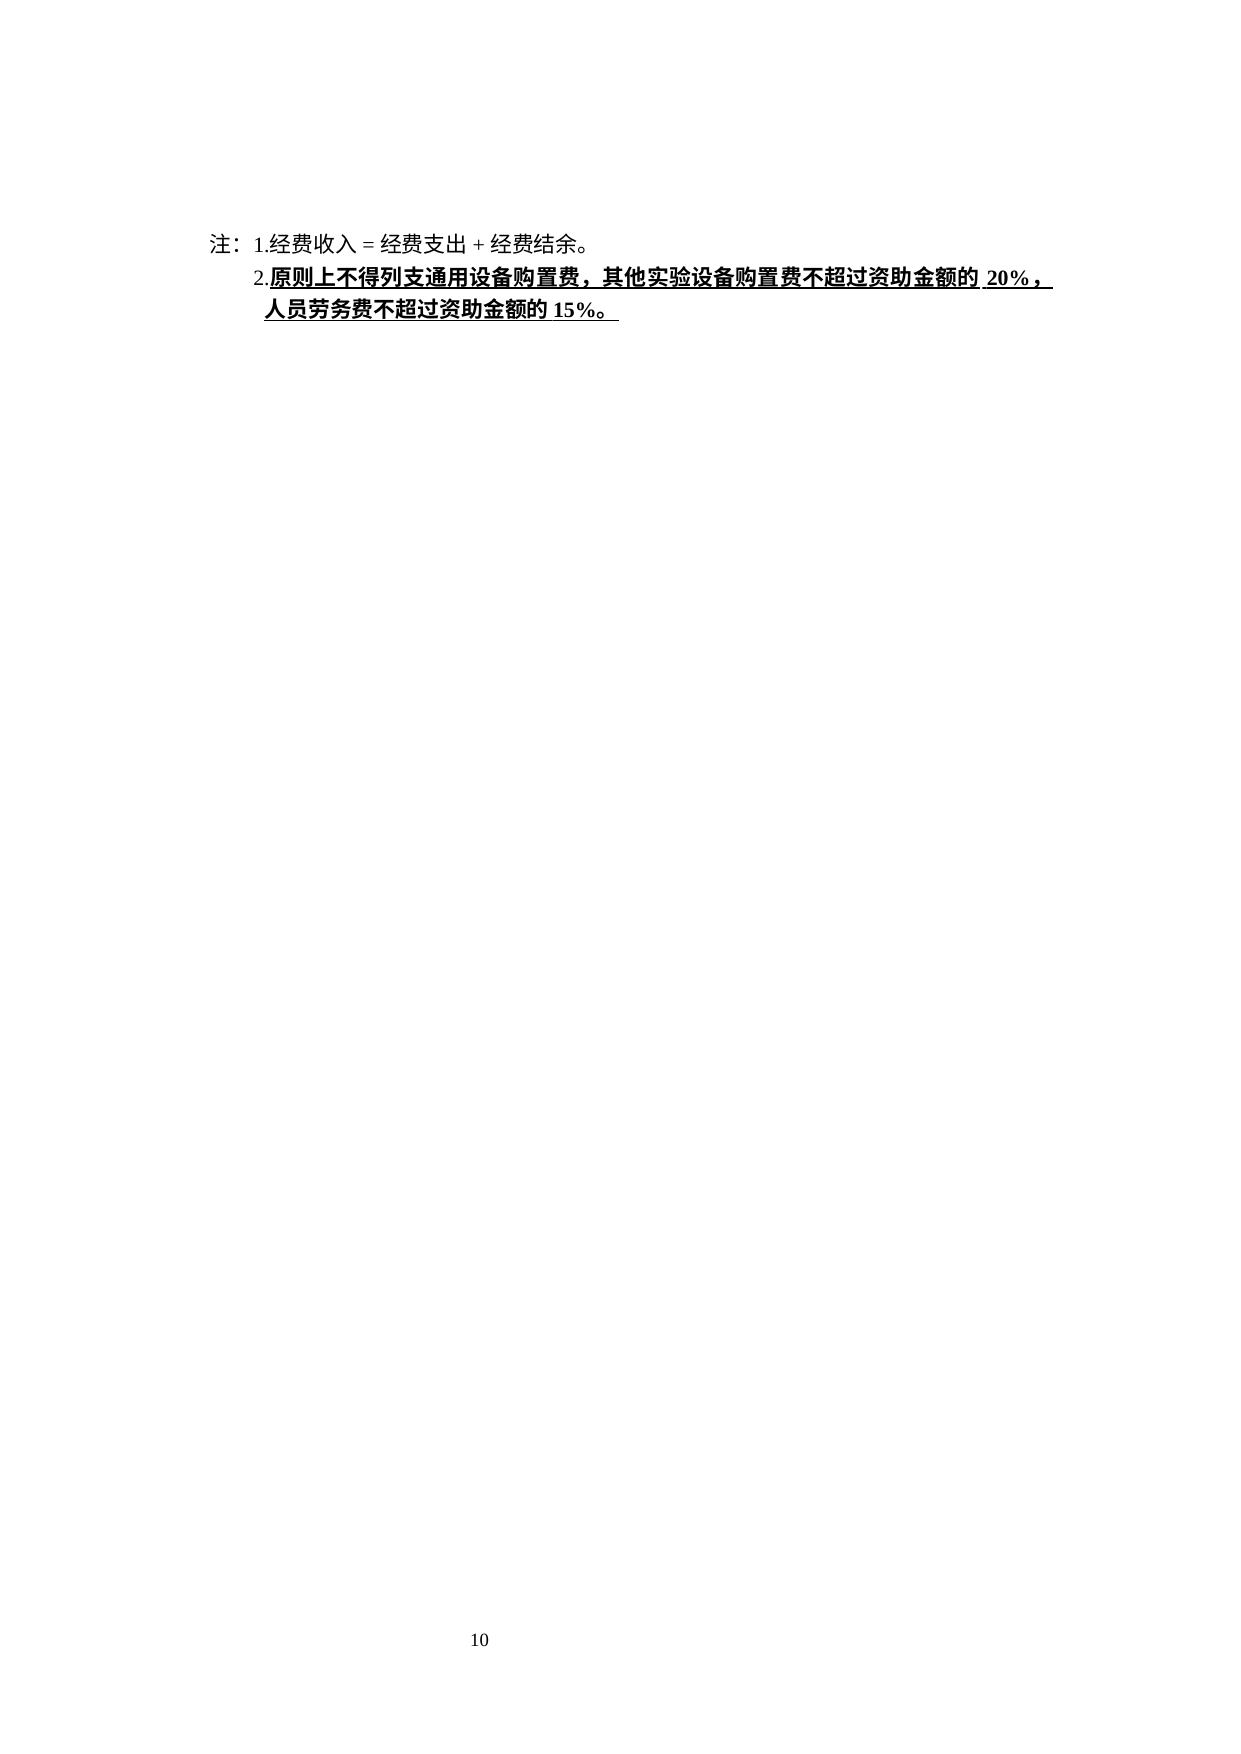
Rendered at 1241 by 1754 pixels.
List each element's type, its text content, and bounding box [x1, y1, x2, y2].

text 2.原则上不得列支通用设备购置费，其他实验设备购置费不超过资助金额的20%，人员劳务费不超过资助金额的15%。 [253, 259, 1053, 324]
text 注：1.经费收入 = 经费支出 + 经费结余。 [209, 227, 1053, 259]
